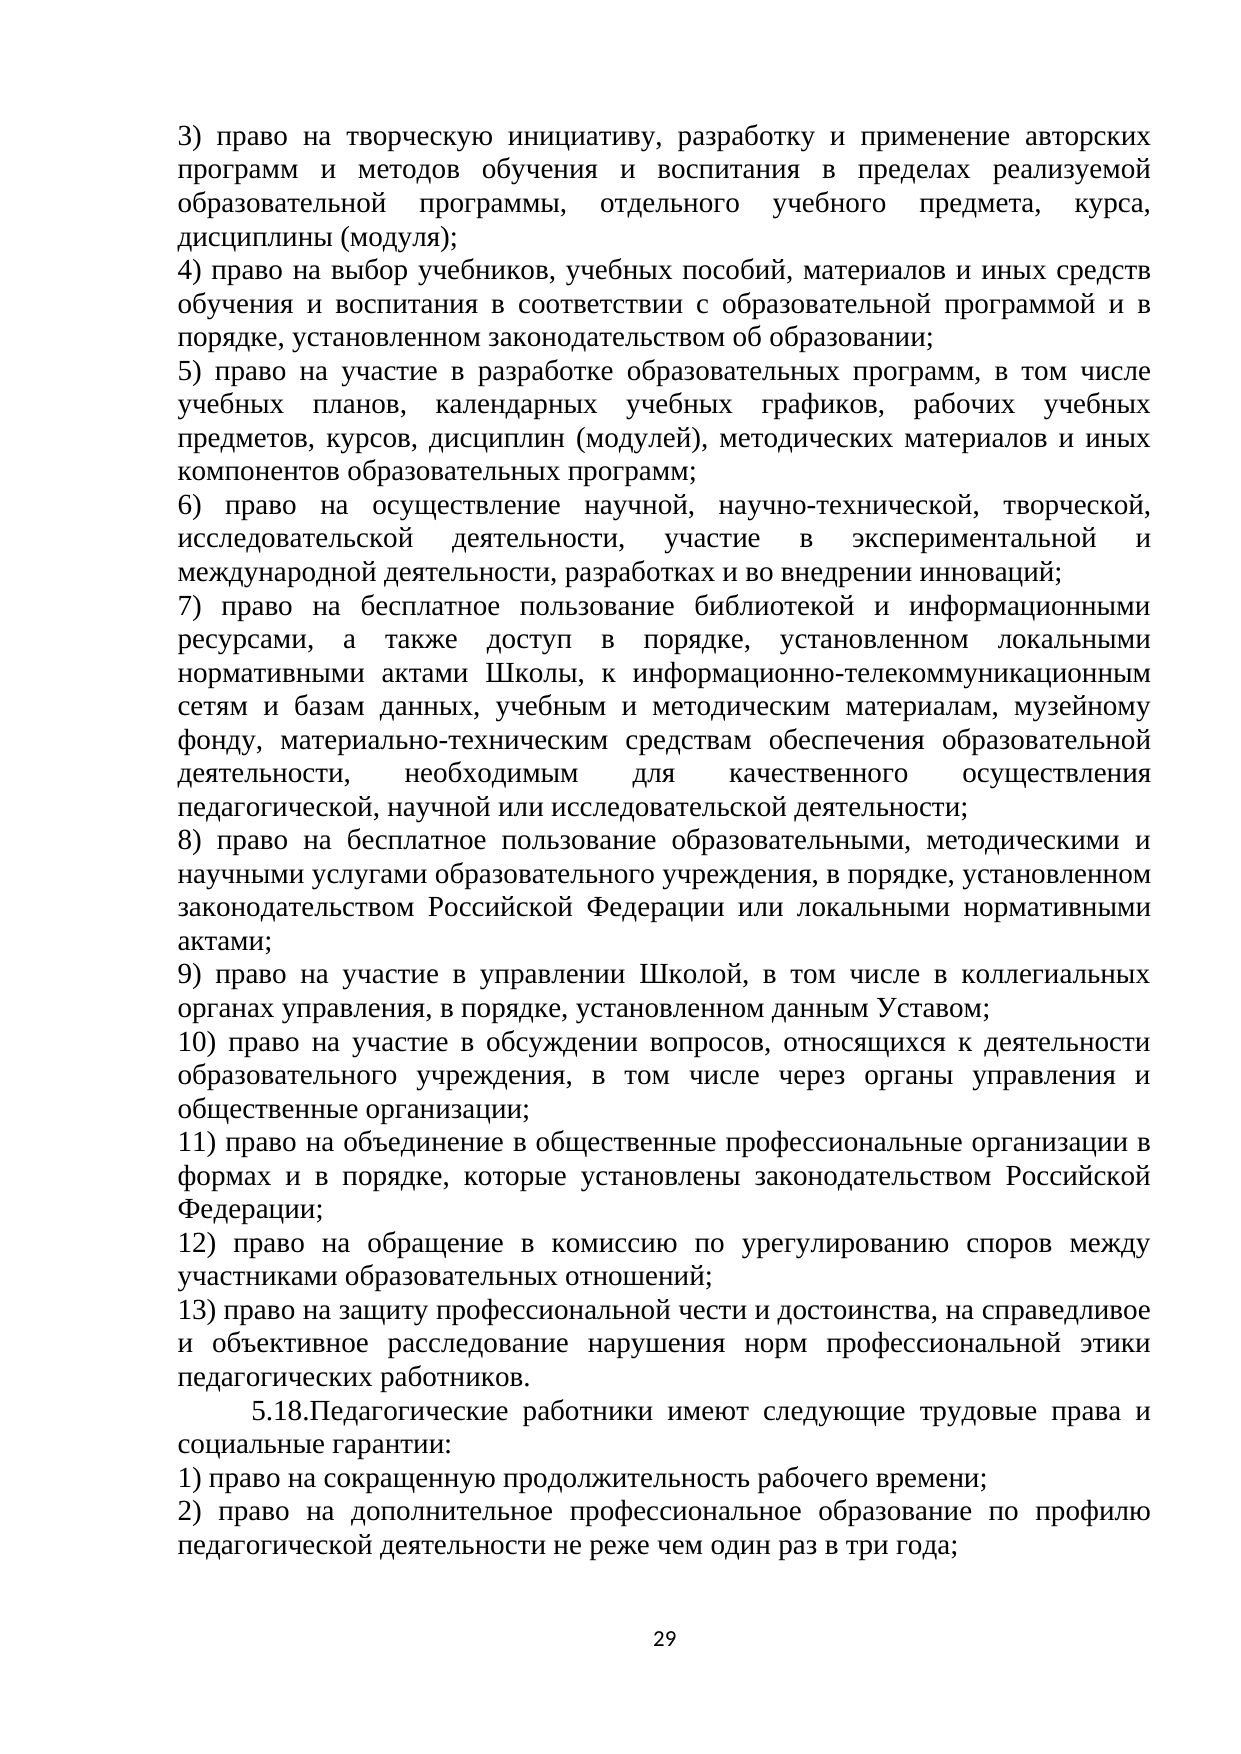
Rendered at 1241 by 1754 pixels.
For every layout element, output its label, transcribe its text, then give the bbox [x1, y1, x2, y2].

text 9) право на участие в управлении Школой, в том числе в коллегиальных органах управления, в порядке, установленном данным Уставом; [177, 957, 1152, 1024]
text 12) право на обращение в комиссию по урегулированию споров между участниками образовательных отношений; [177, 1225, 1152, 1292]
text 2) право на дополнительное профессиональное образование по профилю педагогической деятельности не реже чем один раз в три года; [177, 1493, 1152, 1560]
text 3) право на творческую инициативу, разработку и применение авторских программ и методов обучения и воспитания в пределах реализуемой образовательной программы, отдельного учебного предмета, курса, дисциплины (модуля); [177, 118, 1152, 252]
text 4) право на выбор учебников, учебных пособий, материалов и иных средств обучения и воспитания в соответствии с образовательной программой и в порядке, установленном законодательством об образовании; [177, 252, 1152, 353]
text 6) право на осуществление научной, научно-технической, творческой, исследовательской деятельности, участие в экспериментальной и международной деятельности, разработках и во внедрении инноваций; [177, 487, 1152, 588]
text 7) право на бесплатное пользование библиотекой и информационными ресурсами, а также доступ в порядке, установленном локальными нормативными актами Школы, к информационно-телекоммуникационным сетям и базам данных, учебным и методическим материалам, музейному фонду, материально-техническим средствам обеспечения образовательной деятельности, необходимым для качественного осуществления педагогической, научной или исследовательской деятельности; [177, 588, 1152, 822]
text 5) право на участие в разработке образовательных программ, в том числе учебных планов, календарных учебных графиков, рабочих учебных предметов, курсов, дисциплин (модулей), методических материалов и иных компонентов образовательных программ; [177, 353, 1152, 487]
text 11) право на объединение в общественные профессиональные организации в формах и в порядке, которые установлены законодательством Российской Федерации; [177, 1124, 1152, 1225]
text 8) право на бесплатное пользование образовательными, методическими и научными услугами образовательного учреждения, в порядке, установленном законодательством Российской Федерации или локальными нормативными актами; [177, 822, 1152, 957]
text 13) право на защиту профессиональной чести и достоинства, на справедливое и объективное расследование нарушения норм профессиональной этики педагогических работников. [177, 1292, 1152, 1393]
text 1) право на сокращенную продолжительность рабочего времени; [177, 1460, 1152, 1493]
text 5.18.Педагогические работники имеют следующие трудовые права и социальные гарантии: [177, 1393, 1152, 1460]
text 10) право на участие в обсуждении вопросов, относящихся к деятельности образовательного учреждения, в том числе через органы управления и общественные организации; [177, 1024, 1152, 1124]
